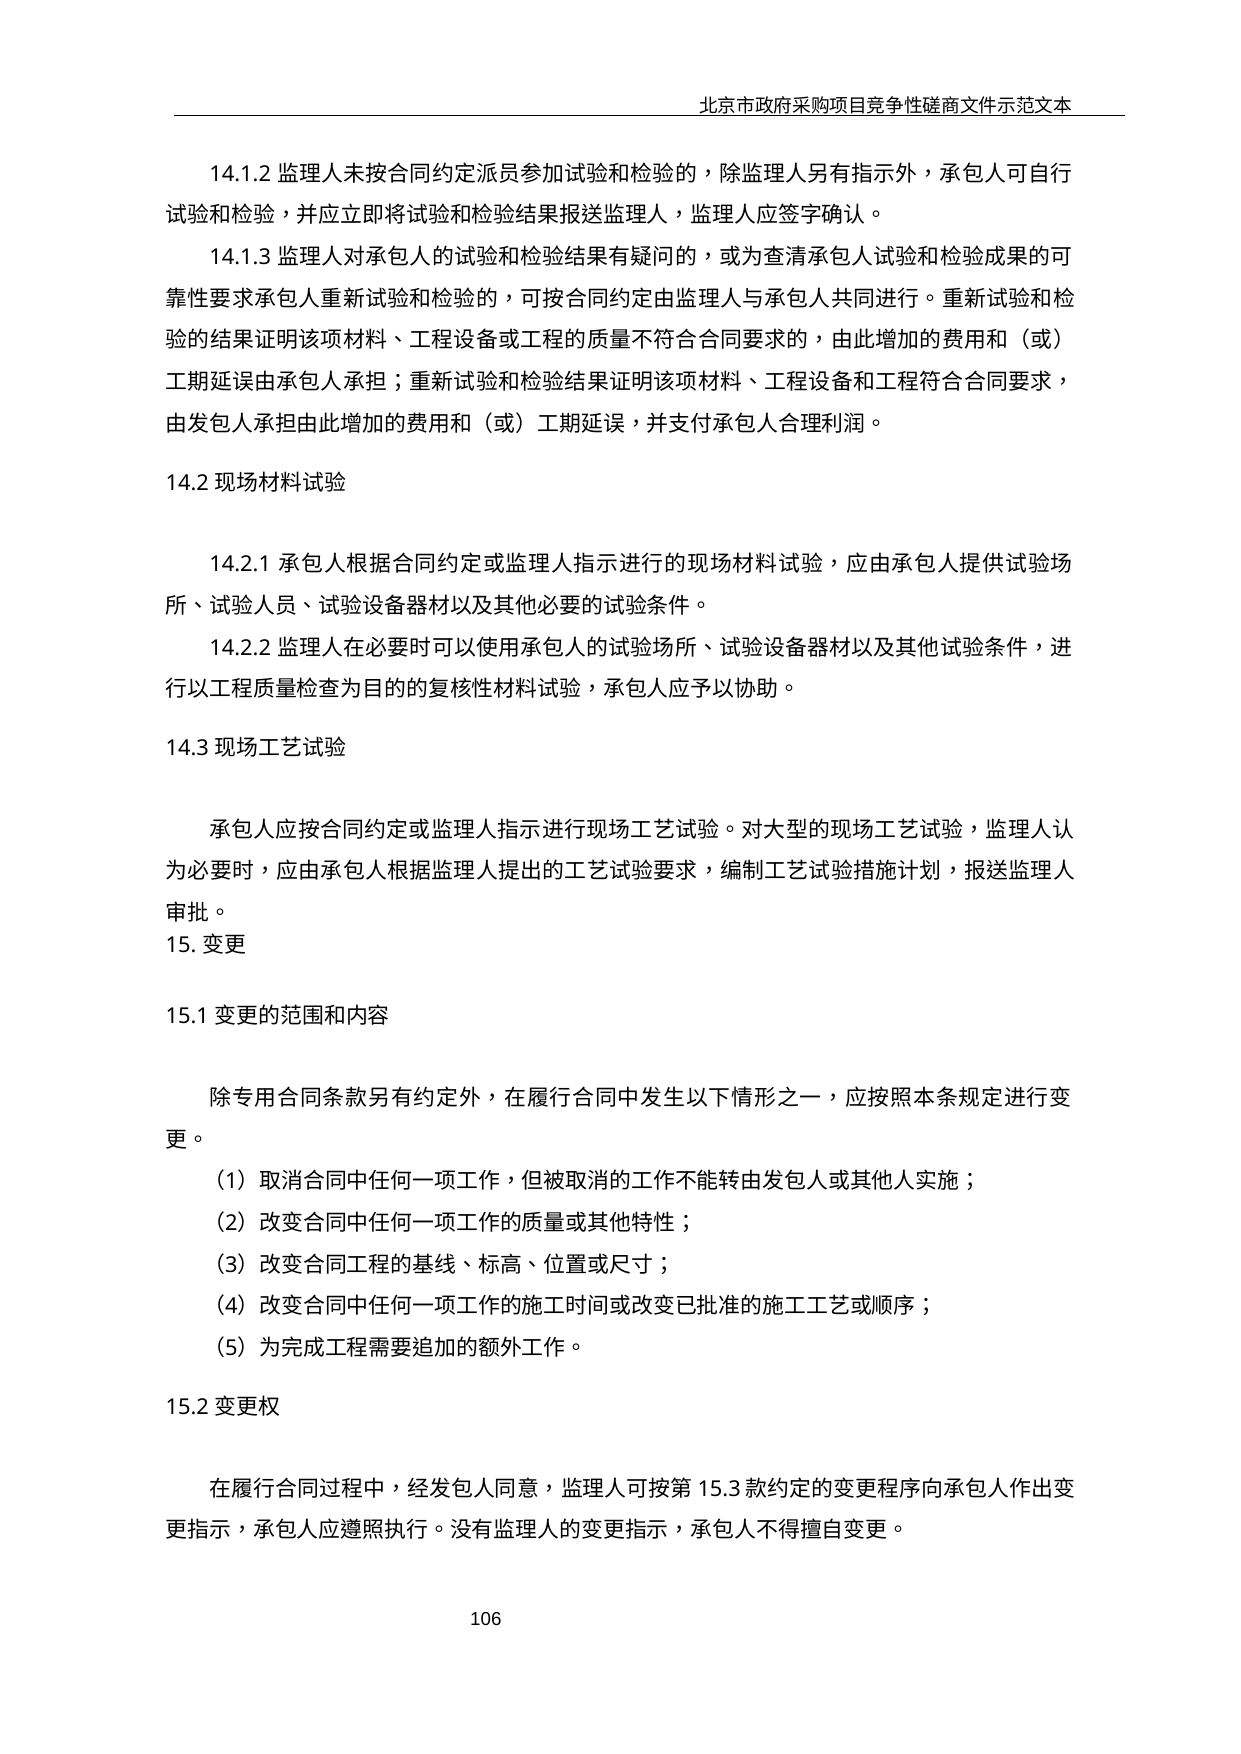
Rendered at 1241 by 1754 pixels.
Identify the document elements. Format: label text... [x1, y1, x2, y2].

text 15.2 变更权 [165, 1391, 1075, 1421]
text 14.1.3 监理人对承包人的试验和检验结果有疑问的，或为查清承包人试验和检验成果的可靠性要求承包人重新试验和检验的，可按合同约定由监理人与承包人共同进行。重新试验和检验的结果证明该项材料、工程设备或工程的质量不符合合同要求的，由此增加的费用和（或）工期延误由承包人承担；重新试验和检验结果证明该项材料、工程设备和工程符合合同要求，由发包人承担由此增加的费用和（或）工期延误，并支付承包人合理利润。 [165, 231, 1075, 439]
text 14.2.2 监理人在必要时可以使用承包人的试验场所、试验设备器材以及其他试验条件，进行以工程质量检查为目的的复核性材料试验，承包人应予以协助。 [165, 622, 1075, 705]
text 14.1.2 监理人未按合同约定派员参加试验和检验的，除监理人另有指示外，承包人可自行试验和检验，并应立即将试验和检验结果报送监理人，监理人应签字确认。 [165, 148, 1075, 231]
text （4）改变合同中任何一项工作的施工时间或改变已批准的施工工艺或顺序； [165, 1281, 1075, 1322]
text 在履行合同过程中，经发包人同意，监理人可按第15.3款约定的变更程序向承包人作出变更指示，承包人应遵照执行。没有监理人的变更指示，承包人不得擅自变更。 [165, 1463, 1075, 1546]
text （5）为完成工程需要追加的额外工作。 [165, 1322, 1075, 1364]
text 14.2.1 承包人根据合同约定或监理人指示进行的现场材料试验，应由承包人提供试验场所、试验人员、试验设备器材以及其他必要的试验条件。 [165, 538, 1075, 622]
text （3）改变合同工程的基线、标高、位置或尺寸； [165, 1239, 1075, 1281]
text 承包人应按合同约定或监理人指示进行现场工艺试验。对大型的现场工艺试验，监理人认为必要时，应由承包人根据监理人提出的工艺试验要求，编制工艺试验措施计划，报送监理人审批。 [165, 804, 1075, 929]
text 14.2 现场材料试验 [165, 466, 1075, 496]
text 14.3 现场工艺试验 [165, 732, 1075, 762]
text （2）改变合同中任何一项工作的质量或其他特性； [165, 1197, 1075, 1239]
text 除专用合同条款另有约定外，在履行合同中发生以下情形之一，应按照本条规定进行变更。 [165, 1072, 1075, 1156]
text 15.1 变更的范围和内容 [165, 1001, 1075, 1030]
text （1）取消合同中任何一项工作，但被取消的工作不能转由发包人或其他人实施； [165, 1156, 1075, 1197]
text 15. 变更 [165, 929, 1075, 958]
